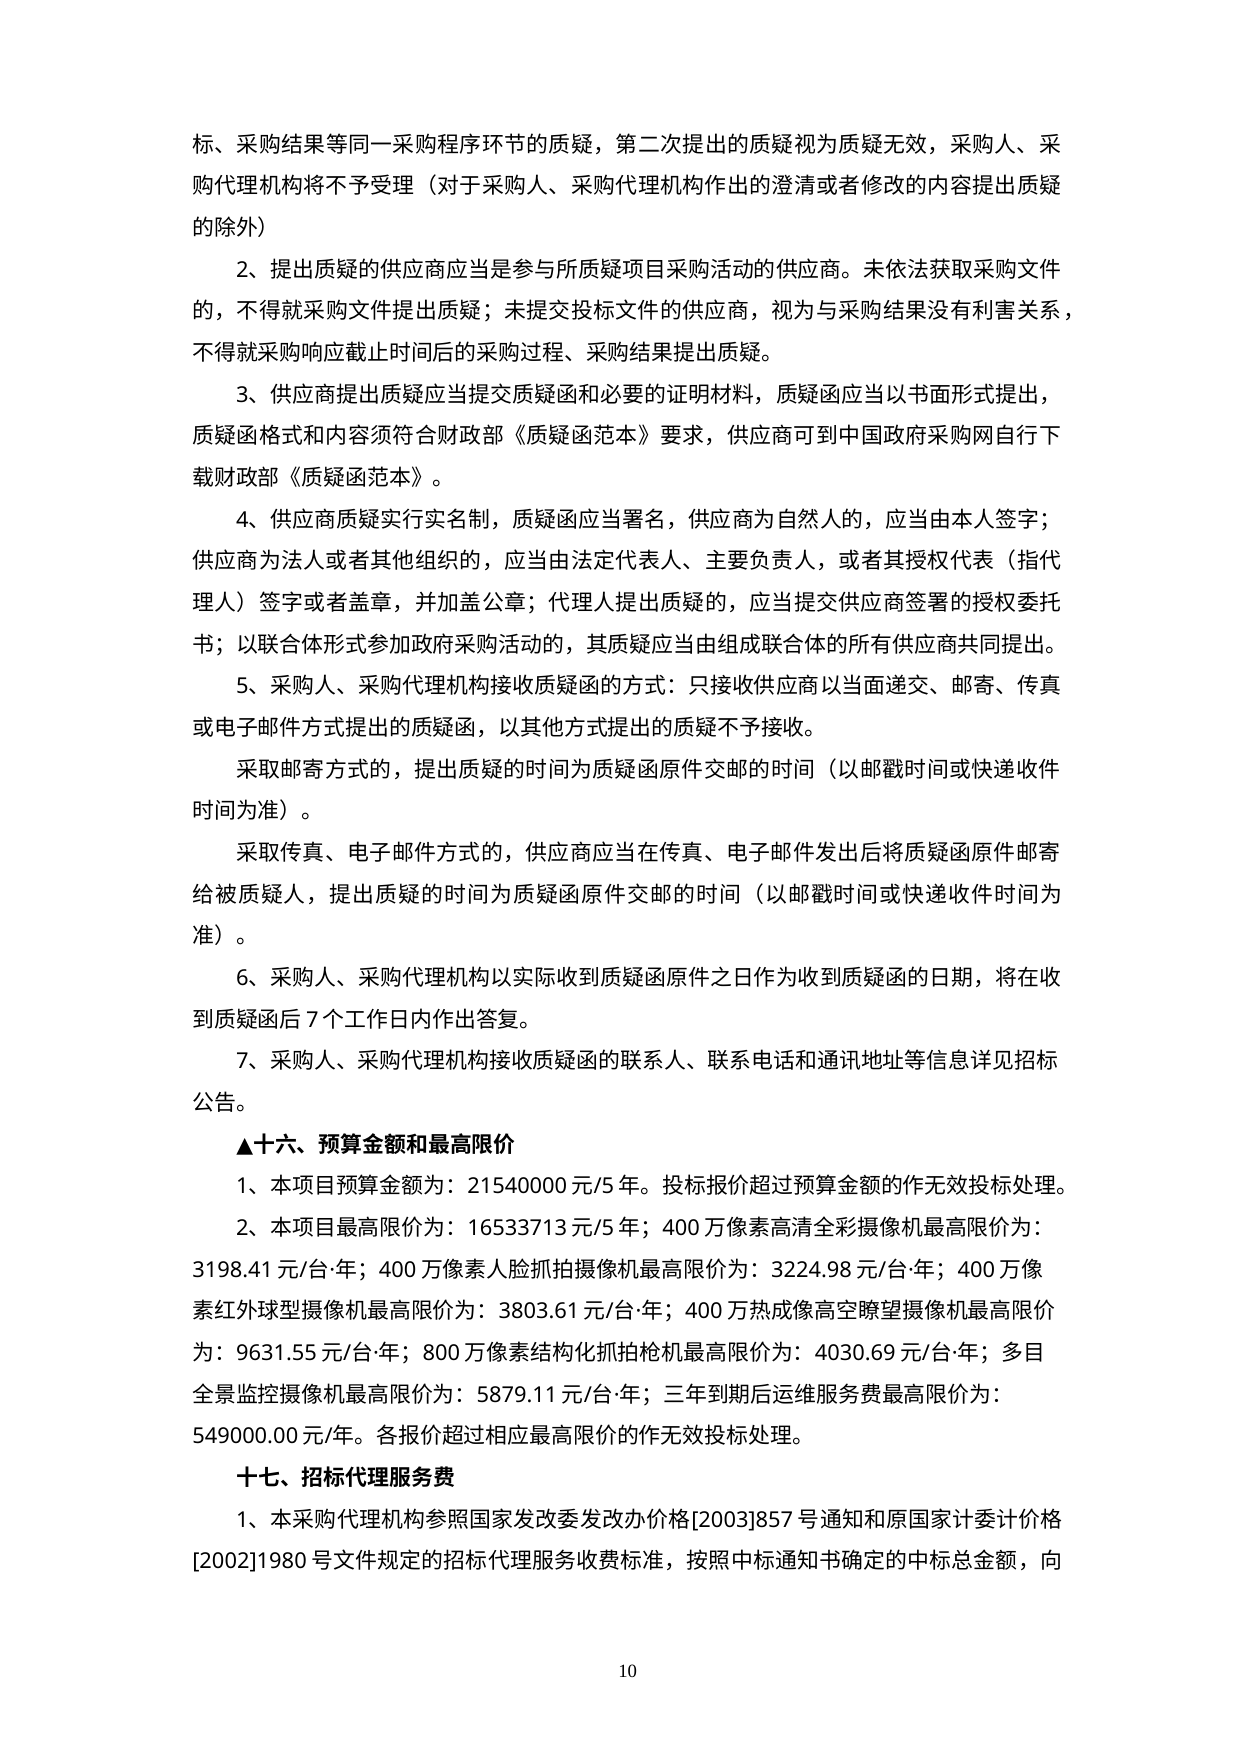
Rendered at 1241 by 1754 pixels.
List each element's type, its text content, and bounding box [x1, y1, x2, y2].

text 4、供应商质疑实行实名制，质疑函应当署名，供应商为自然人的，应当由本人签字；供应商为法人或者其他组织的，应当由法定代表人、主要负责人，或者其授权代表（指代理人）签字或者盖章，并加盖公章；代理人提出质疑的，应当提交供应商签署的授权委托书；以联合体形式参加政府采购活动的，其质疑应当由组成联合体的所有供应商共同提出。 [192, 494, 1063, 660]
text 6、采购人、采购代理机构以实际收到质疑函原件之日作为收到质疑函的日期，将在收到质疑函后7个工作日内作出答复。 [192, 952, 1063, 1035]
text 5、采购人、采购代理机构接收质疑函的方式：只接收供应商以当面递交、邮寄、传真或电子邮件方式提出的质疑函，以其他方式提出的质疑不予接收。 [192, 660, 1063, 744]
text 2、提出质疑的供应商应当是参与所质疑项目采购活动的供应商。未依法获取采购文件的，不得就采购文件提出质疑；未提交投标文件的供应商，视为与采购结果没有利害关系，不得就采购响应截止时间后的采购过程、采购结果提出质疑。 [192, 244, 1063, 369]
text 3、供应商提出质疑应当提交质疑函和必要的证明材料，质疑函应当以书面形式提出，质疑函格式和内容须符合财政部《质疑函范本》要求，供应商可到中国政府采购网自行下载财政部《质疑函范本》。 [192, 369, 1063, 494]
text ▲十六、预算金额和最高限价 [192, 1119, 1063, 1160]
text 十七、招标代理服务费 [192, 1452, 1063, 1494]
text 采取传真、电子邮件方式的，供应商应当在传真、电子邮件发出后将质疑函原件邮寄给被质疑人，提出质疑的时间为质疑函原件交邮的时间（以邮戳时间或快递收件时间为准）。 [192, 827, 1063, 952]
text 1、本项目预算金额为：21540000元/5年。投标报价超过预算金额的作无效投标处理。 [192, 1160, 1063, 1202]
text 采取邮寄方式的，提出质疑的时间为质疑函原件交邮的时间（以邮戳时间或快递收件时间为准）。 [192, 744, 1063, 827]
text 2、本项目最高限价为：16533713元/5年；400万像素高清全彩摄像机最高限价为：3198.41元/台·年；400万像素人脸抓拍摄像机最高限价为：3224.98元/台·年；400万像素红外球型摄像机最高限价为：3803.61元/台·年；400万热成像高空瞭望摄像机最高限价为：9631.55元/台·年；800万像素结构化抓拍枪机最高限价为：4030.69元/台·年；多目全景监控摄像机最高限价为：5879.11元/台·年；三年到期后运维服务费最高限价为：549000.00元/年。各报价超过相应最高限价的作无效投标处理。 [192, 1202, 1063, 1452]
text 7、采购人、采购代理机构接收质疑函的联系人、联系电话和通讯地址等信息详见招标公告。 [192, 1035, 1063, 1119]
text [192, 119, 1063, 244]
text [192, 1494, 1063, 1577]
